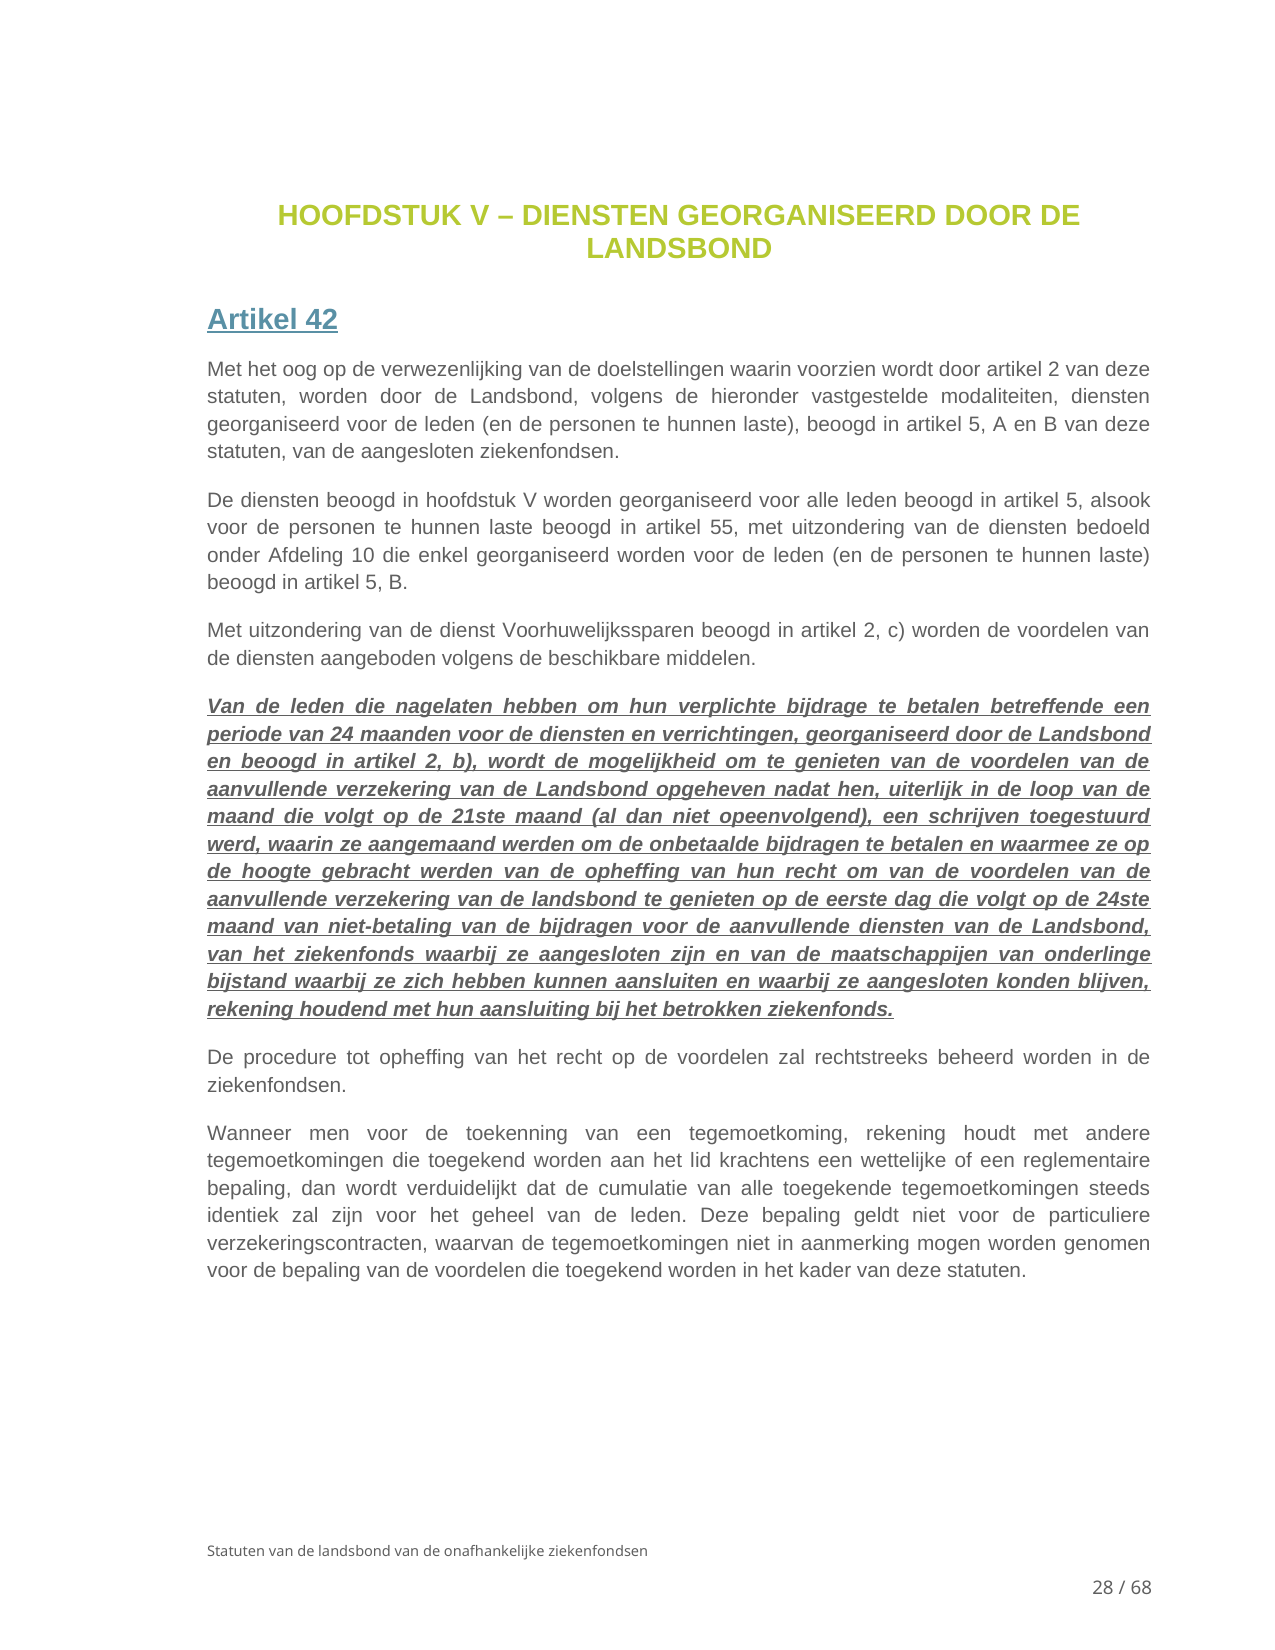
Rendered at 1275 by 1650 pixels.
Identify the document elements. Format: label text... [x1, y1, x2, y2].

text Met het oog op de verwezenlijking van de doelstellingen waarin voorzien wordt door artikel 2 van deze statuten, worden door de Landsbond, volgens de hieronder vastgestelde modaliteiten, diensten georganiseerd voor de leden (en de personen te hunnen laste), beoogd in artikel 5, A en B van deze statuten, van de aangesloten ziekenfondsen. [207, 357, 1152, 463]
text Wanneer men voor de toekenning van een tegemoetkoming, rekening houdt met andere tegemoetkomingen die toegekend worden aan het lid krachtens een wettelijke of een reglementaire bepaling, dan wordt verduidelijkt dat de cumulatie van alle toegekende tegemoetkomingen steeds identiek zal zijn voor het geheel van de leden. Deze bepaling geldt niet voor de particuliere verzekeringscontracten, waarvan de tegemoetkomingen niet in aanmerking mogen worden genomen voor de bepaling van de voordelen die toegekend worden in het kader van deze statuten. [207, 1121, 1152, 1282]
subtitle Hoofdstuk V – DIENSTEN GEORGANISEERD DOOR DE LANDSBOND [207, 198, 1152, 265]
subtitle Artikel 42 [207, 302, 1152, 336]
text Van de leden die nagelaten hebben om hun verplichte bijdrage te betalen betreffende een periode van 24 maanden voor de diensten en verrichtingen, georganiseerd door de Landsbond en beoogd in artikel 2, b), wordt de mogelijkheid om te genieten van de voordelen van de aanvullende verzekering van de Landsbond opgeheven nadat hen, uiterlijk in de loop van de maand die volgt op de 21ste maand (al dan niet opeenvolgend), een schrijven toegestuurd werd, waarin ze aangemaand werden om de onbetaalde bijdragen te betalen en waarmee ze op de hoogte gebracht werden van de opheffing van hun recht om van de voordelen van de aanvullende verzekering van de landsbond te genieten op de eerste dag die volgt op de 24ste maand van niet-betaling van de bijdragen voor de aanvullende diensten van de Landsbond, van het ziekenfonds waarbij ze aangesloten zijn en van de maatschappijen van onderlinge bijstand waarbij ze zich hebben kunnen aansluiten en waarbij ze aangesloten konden blijven, rekening houdend met hun aansluiting bij het betrokken ziekenfonds. [207, 744, 1152, 963]
text De procedure tot opheffing van het recht op de voordelen zal rechtstreeks beheerd worden in de ziekenfondsen. [207, 1045, 1152, 1096]
text De diensten beoogd in hoofdstuk V worden georganiseerd voor alle leden beoogd in artikel 5, alsook voor de personen te hunnen laste beoogd in artikel 55, met uitzondering van de diensten bedoeld onder Afdeling 10 die enkel georganiseerd worden voor de leden (en de personen te hunnen laste) beoogd in artikel 5, B. [207, 487, 1152, 594]
text Met uitzondering van de dienst Voorhuwelijkssparen beoogd in artikel 2, c) worden de voordelen van de diensten aangeboden volgens de beschikbare middelen. [207, 618, 1152, 670]
